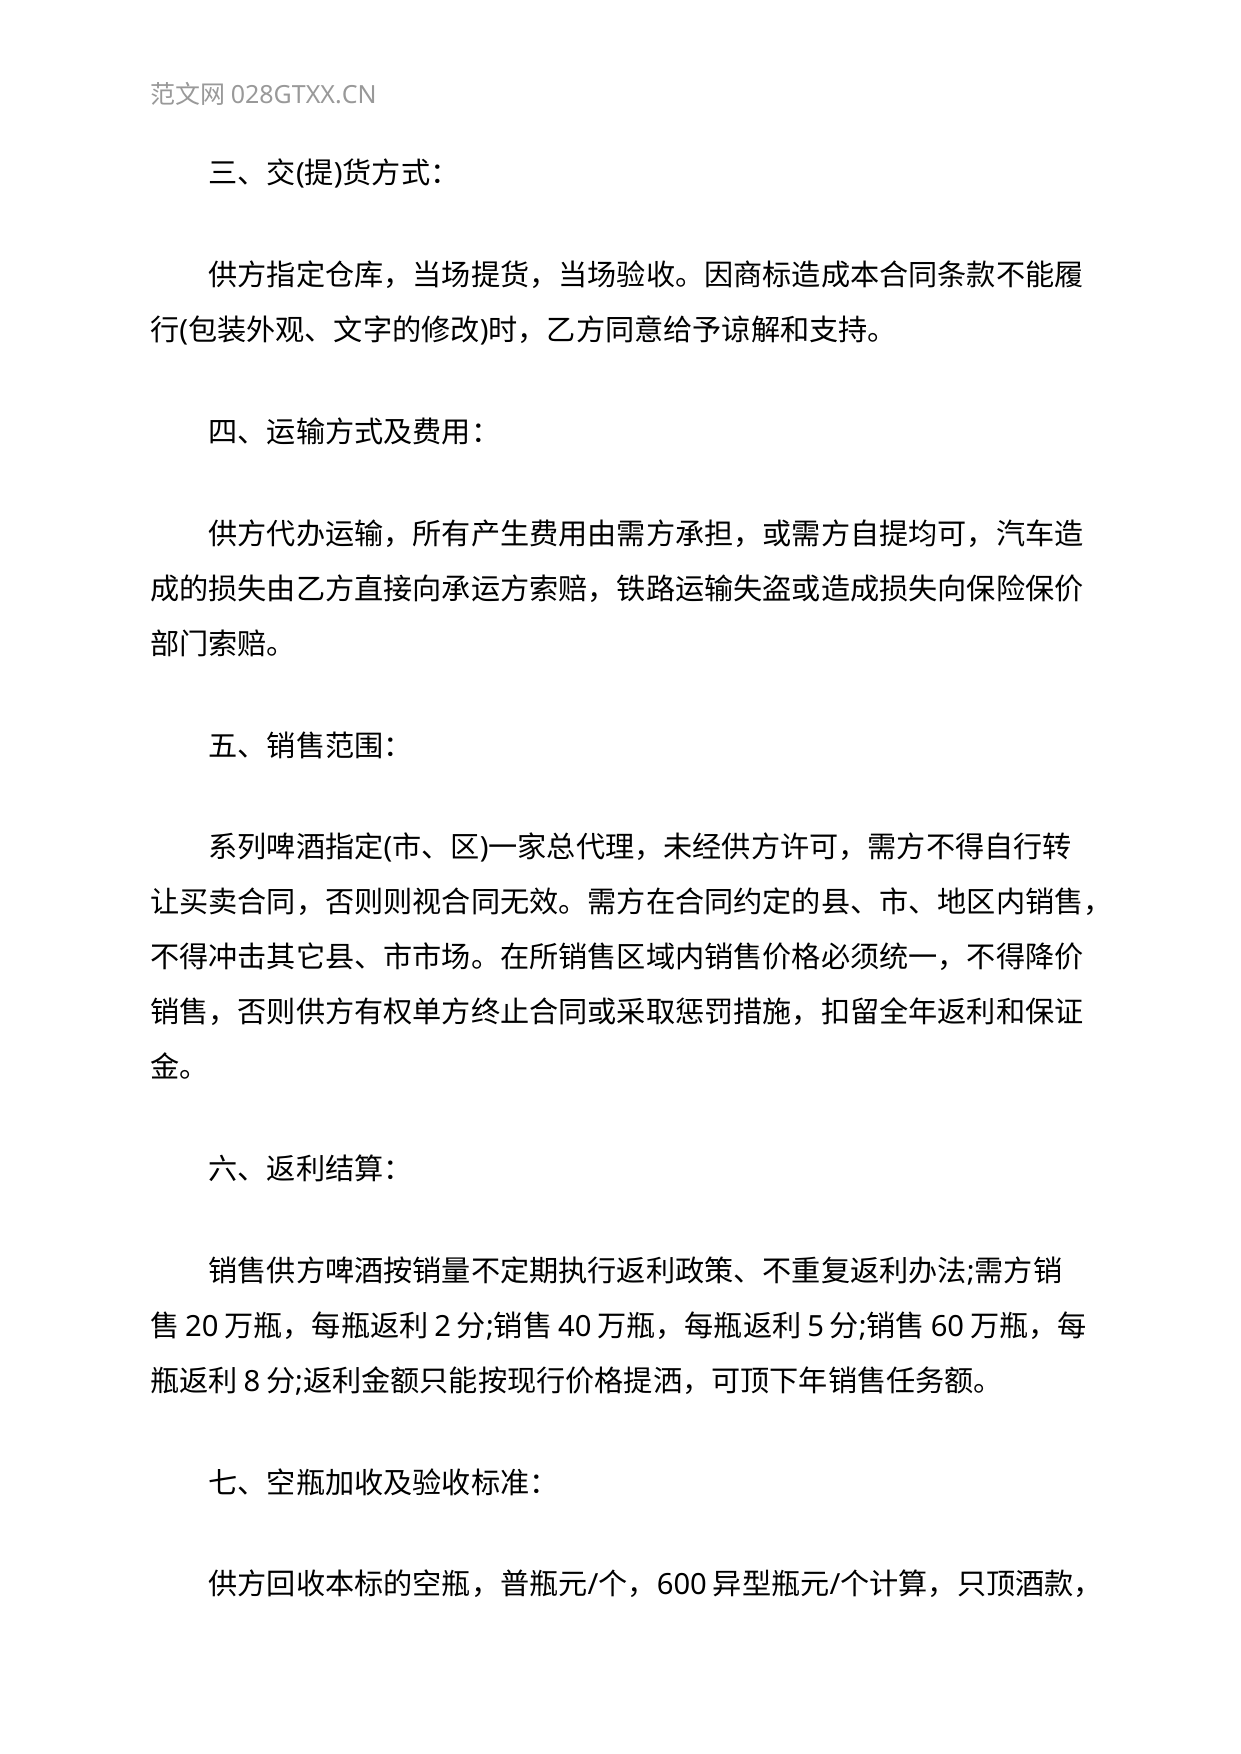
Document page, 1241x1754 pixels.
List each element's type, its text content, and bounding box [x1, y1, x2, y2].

text 五、销售范围： [150, 722, 1090, 764]
text 供方指定仓库，当场提货，当场验收。因商标造成本合同条款不能履行(包装外观、文字的修改)时，乙方同意给予谅解和支持。 [150, 252, 1090, 349]
text 三、交(提)货方式： [150, 150, 1090, 192]
text 七、空瓶加收及验收标准： [150, 1459, 1090, 1501]
text 四、运输方式及费用： [150, 409, 1090, 451]
text 六、返利结算： [150, 1145, 1090, 1188]
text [150, 1561, 1090, 1603]
text 销售供方啤酒按销量不定期执行返利政策、不重复返利办法;需方销售20万瓶，每瓶返利2分;销售40万瓶，每瓶返利5分;销售60万瓶，每瓶返利8分;返利金额只能按现行价格提洒，可顶下年销售任务额。 [150, 1247, 1090, 1399]
text 系列啤酒指定(市、区)一家总代理，未经供方许可，需方不得自行转让买卖合同，否则则视合同无效。需方在合同约定的县、市、地区内销售，不得冲击其它县、市市场。在所销售区域内销售价格必须统一，不得降价销售，否则供方有权单方终止合同或采取惩罚措施，扣留全年返利和保证金。 [150, 824, 1090, 1086]
text 供方代办运输，所有产生费用由需方承担，或需方自提均可，汽车造成的损失由乙方直接向承运方索赔，铁路运输失盗或造成损失向保险保价部门索赔。 [150, 511, 1090, 663]
